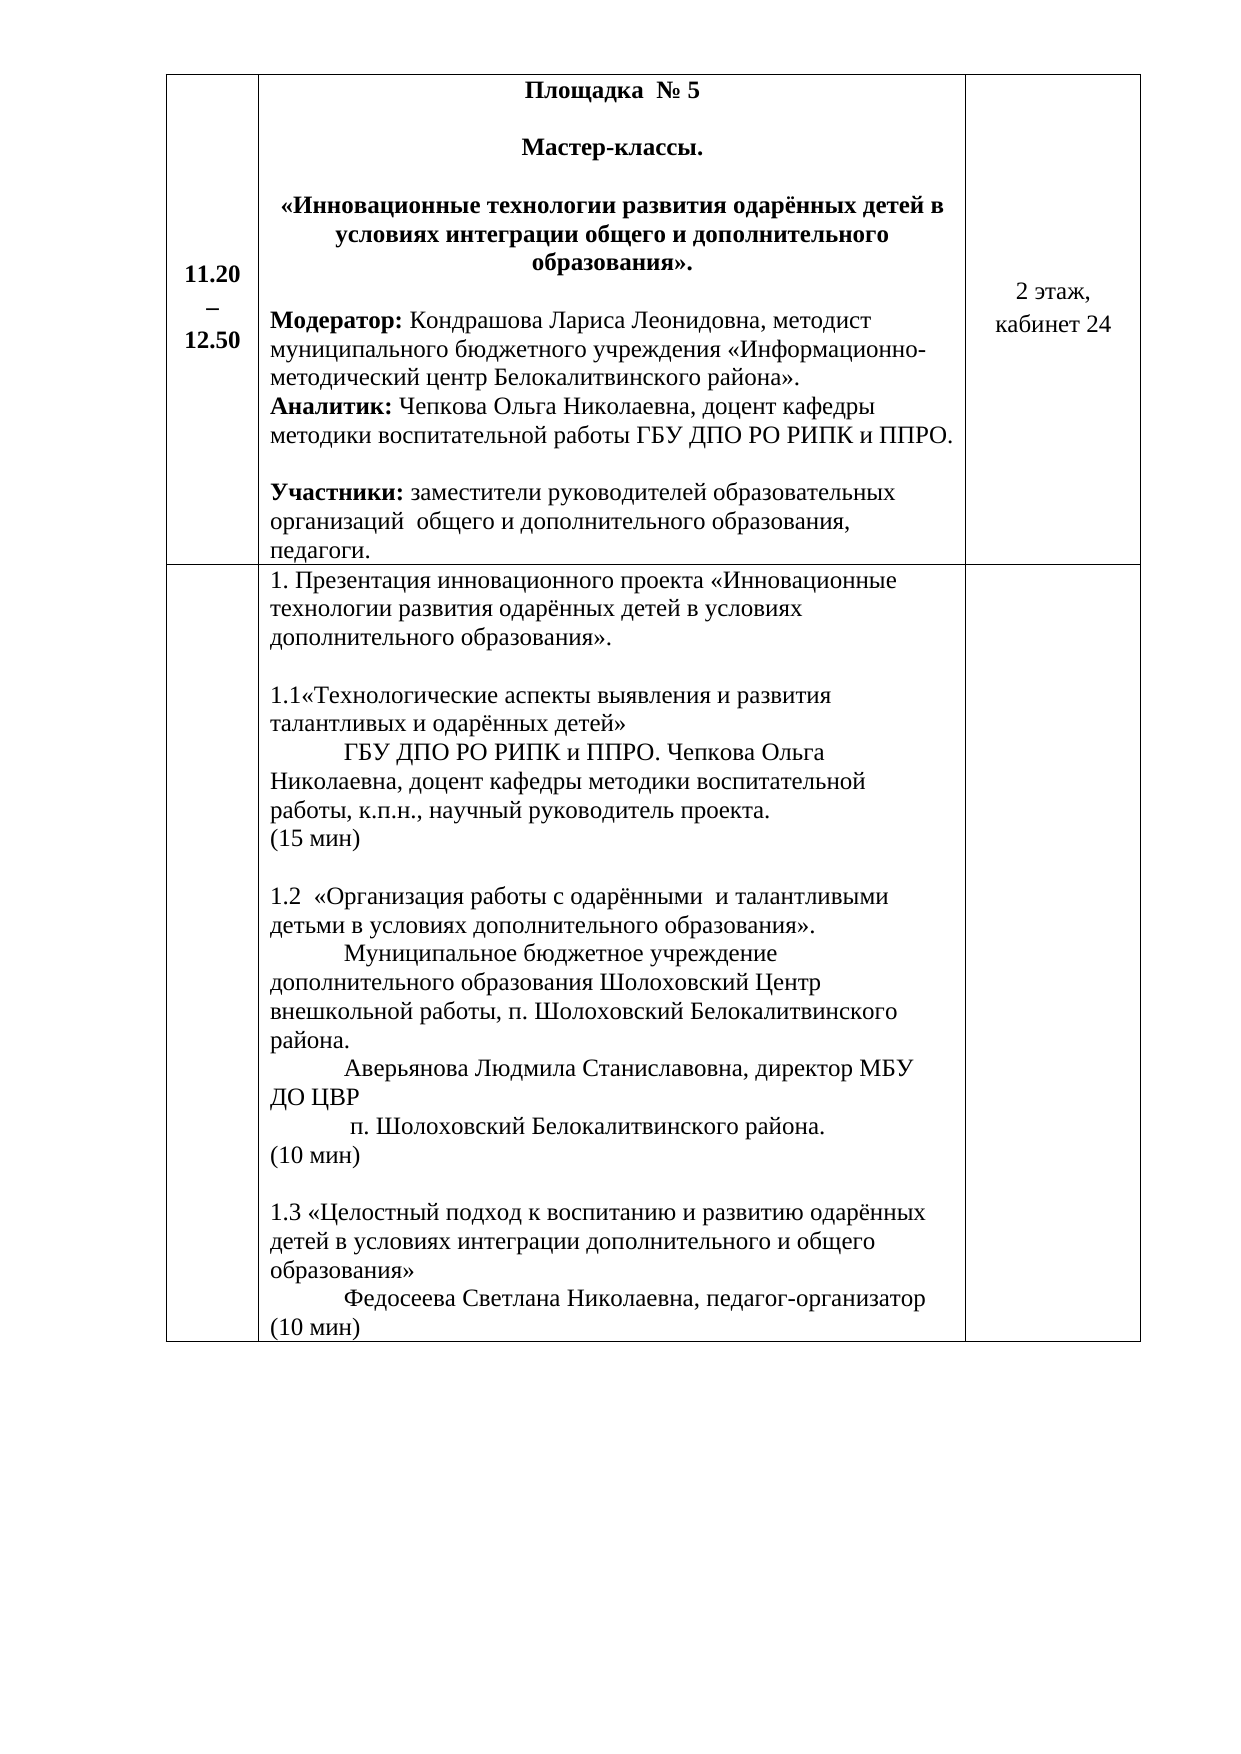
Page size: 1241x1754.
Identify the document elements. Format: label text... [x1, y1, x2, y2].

table_cell 2 этаж, кабинет 24 [966, 75, 1140, 564]
table_cell [167, 565, 258, 1341]
table_cell 11.20 – 12.50 [167, 75, 258, 564]
table_cell 1. Презентация инновационного проекта «Инновационные технологии развития одарённых детей в условиях дополнительного образования». 1.1«Технологические аспекты выявления и развития талантливых и одарённых детей» ГБУ ДПО РО РИПК и ППРО. Чепкова Ольга Николаевна, доцент кафедры методики воспитательной работы, к.п.н., научный руководитель проекта. (15 мин) 1.2 «Организация работы с одарёнными и талантливыми детьми в условиях дополнительного образования». Муниципальное бюджетное учреждение дополнительного образования Шолоховский Центр внешкольной работы, п. Шолоховский Белокалитвинского района. Аверьянова Людмила Станиславовна, директор МБУ ДО ЦВР п. Шолоховский Белокалитвинского района. (10 мин) 1.3 «Целостный подход к воспитанию и развитию одарённых детей в условиях интеграции дополнительного и общего образования» Федосеева Светлана Николаевна, педагог-организатор (10 мин) [259, 565, 965, 1341]
table_cell [966, 565, 1140, 1341]
table_cell Площадка № 5 Мастер-классы. «Инновационные технологии развития одарённых детей в условиях интеграции общего и дополнительного образования». Модератор: Кондрашова Лариса Леонидовна, методист муниципального бюджетного учреждения «Информационно-методический центр Белокалитвинского района». Аналитик: Чепкова Ольга Николаевна, доцент кафедры методики воспитательной работы ГБУ ДПО РО РИПК и ППРО. Участники: заместители руководителей образовательных организаций общего и дополнительного образования, педагоги. [259, 75, 965, 564]
